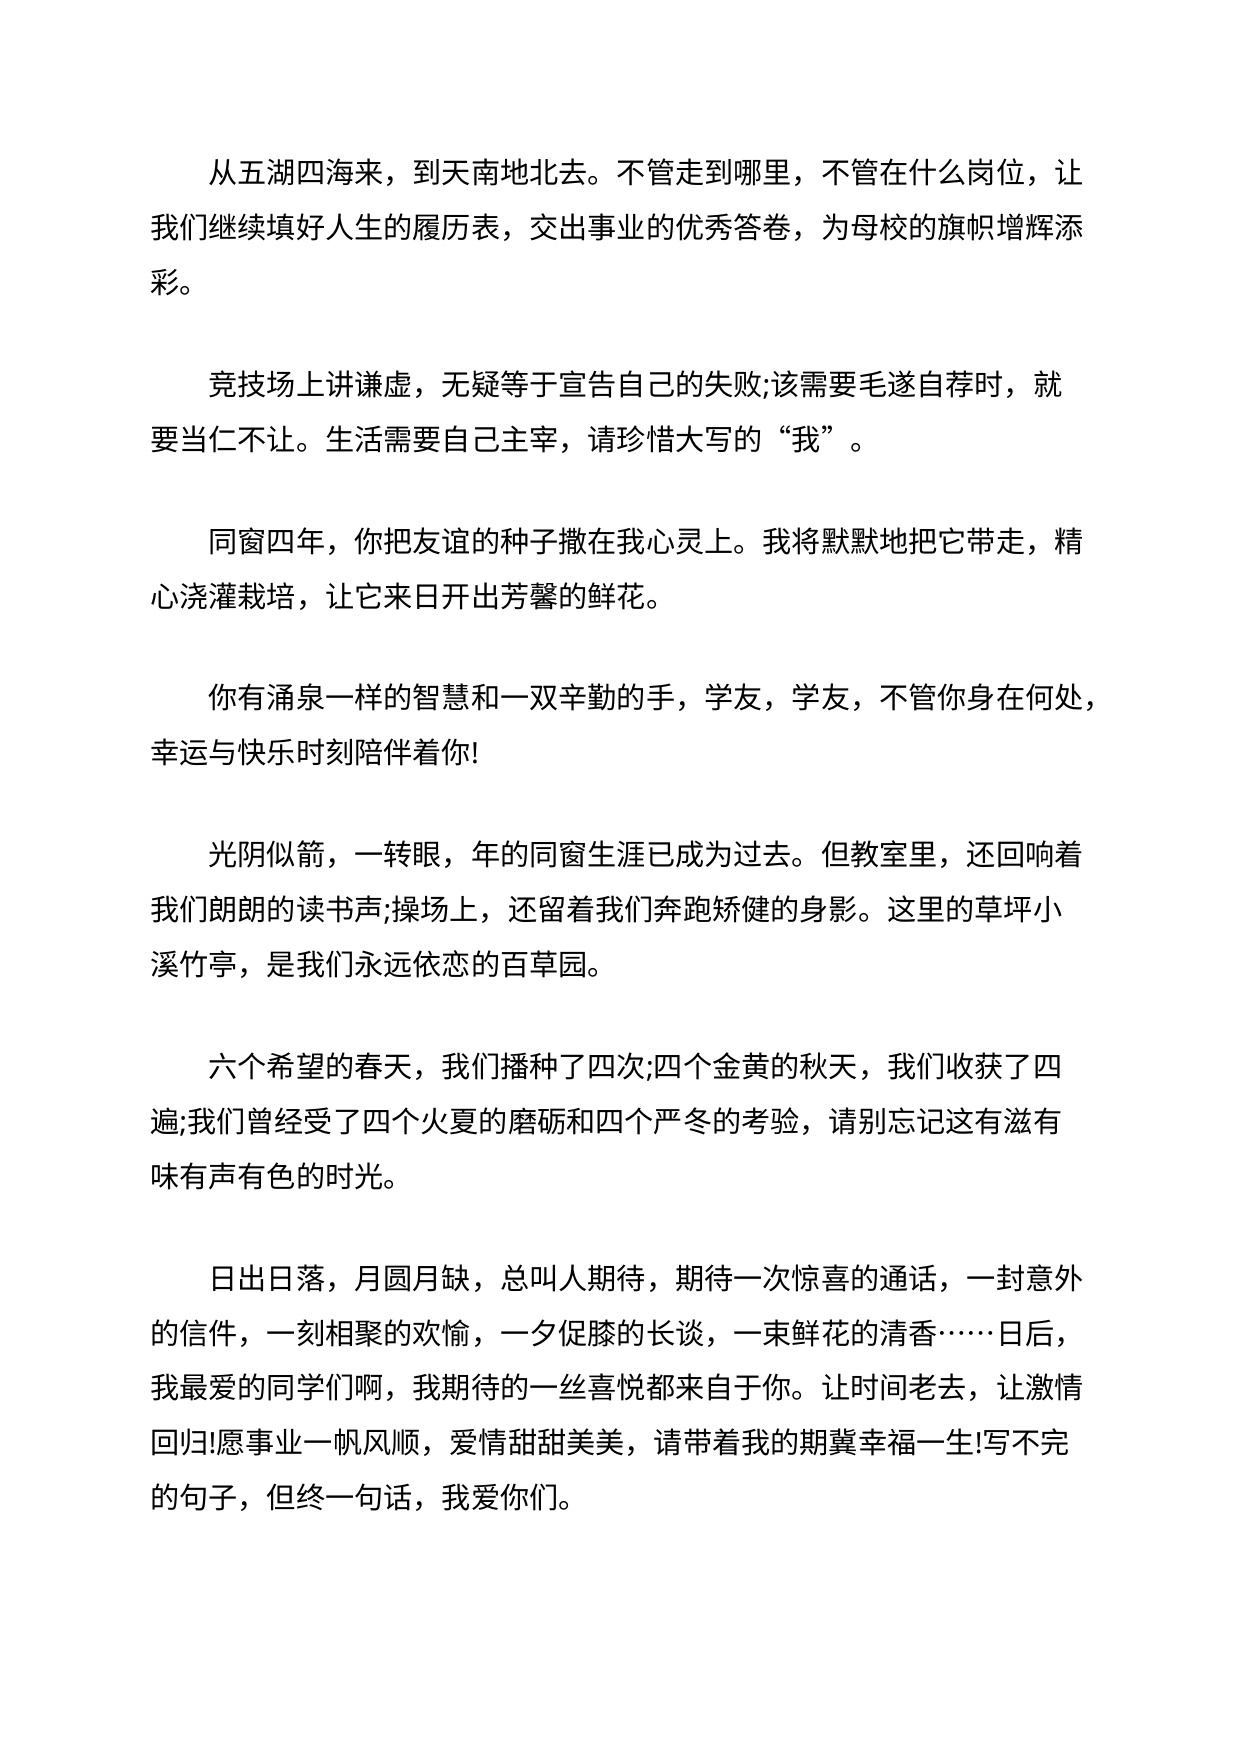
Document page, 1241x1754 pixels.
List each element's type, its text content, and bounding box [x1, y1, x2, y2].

text 竞技场上讲谦虚，无疑等于宣告自己的失败;该需要毛遂自荐时，就要当仁不让。生活需要自己主宰，请珍惜大写的“我”。 [150, 362, 1090, 459]
text 六个希望的春天，我们播种了四次;四个金黄的秋天，我们收获了四遍;我们曾经受了四个火夏的磨砺和四个严冬的考验，请别忘记这有滋有味有声有色的时光。 [150, 1043, 1090, 1196]
text 同窗四年，你把友谊的种子撒在我心灵上。我将默默地把它带走，精心浇灌栽培，让它来日开出芳馨的鲜花。 [150, 518, 1090, 616]
text 你有涌泉一样的智慧和一双辛勤的手，学友，学友，不管你身在何处，幸运与快乐时刻陪伴着你! [150, 675, 1090, 772]
text 从五湖四海来，到天南地北去。不管走到哪里，不管在什么岗位，让我们继续填好人生的履历表，交出事业的优秀答卷，为母校的旗帜增辉添彩。 [150, 150, 1090, 302]
text 光阴似箭，一转眼，年的同窗生涯已成为过去。但教室里，还回响着我们朗朗的读书声;操场上，还留着我们奔跑矫健的身影。这里的草坪小溪竹亭，是我们永远依恋的百草园。 [150, 832, 1090, 984]
text 日出日落，月圆月缺，总叫人期待，期待一次惊喜的通话，一封意外的信件，一刻相聚的欢愉，一夕促膝的长谈，一束鲜花的清香……日后，我最爱的同学们啊，我期待的一丝喜悦都来自于你。让时间老去，让激情回归!愿事业一帆风顺，爱情甜甜美美，请带着我的期冀幸福一生!写不完的句子，但终一句话，我爱你们。 [150, 1255, 1090, 1517]
